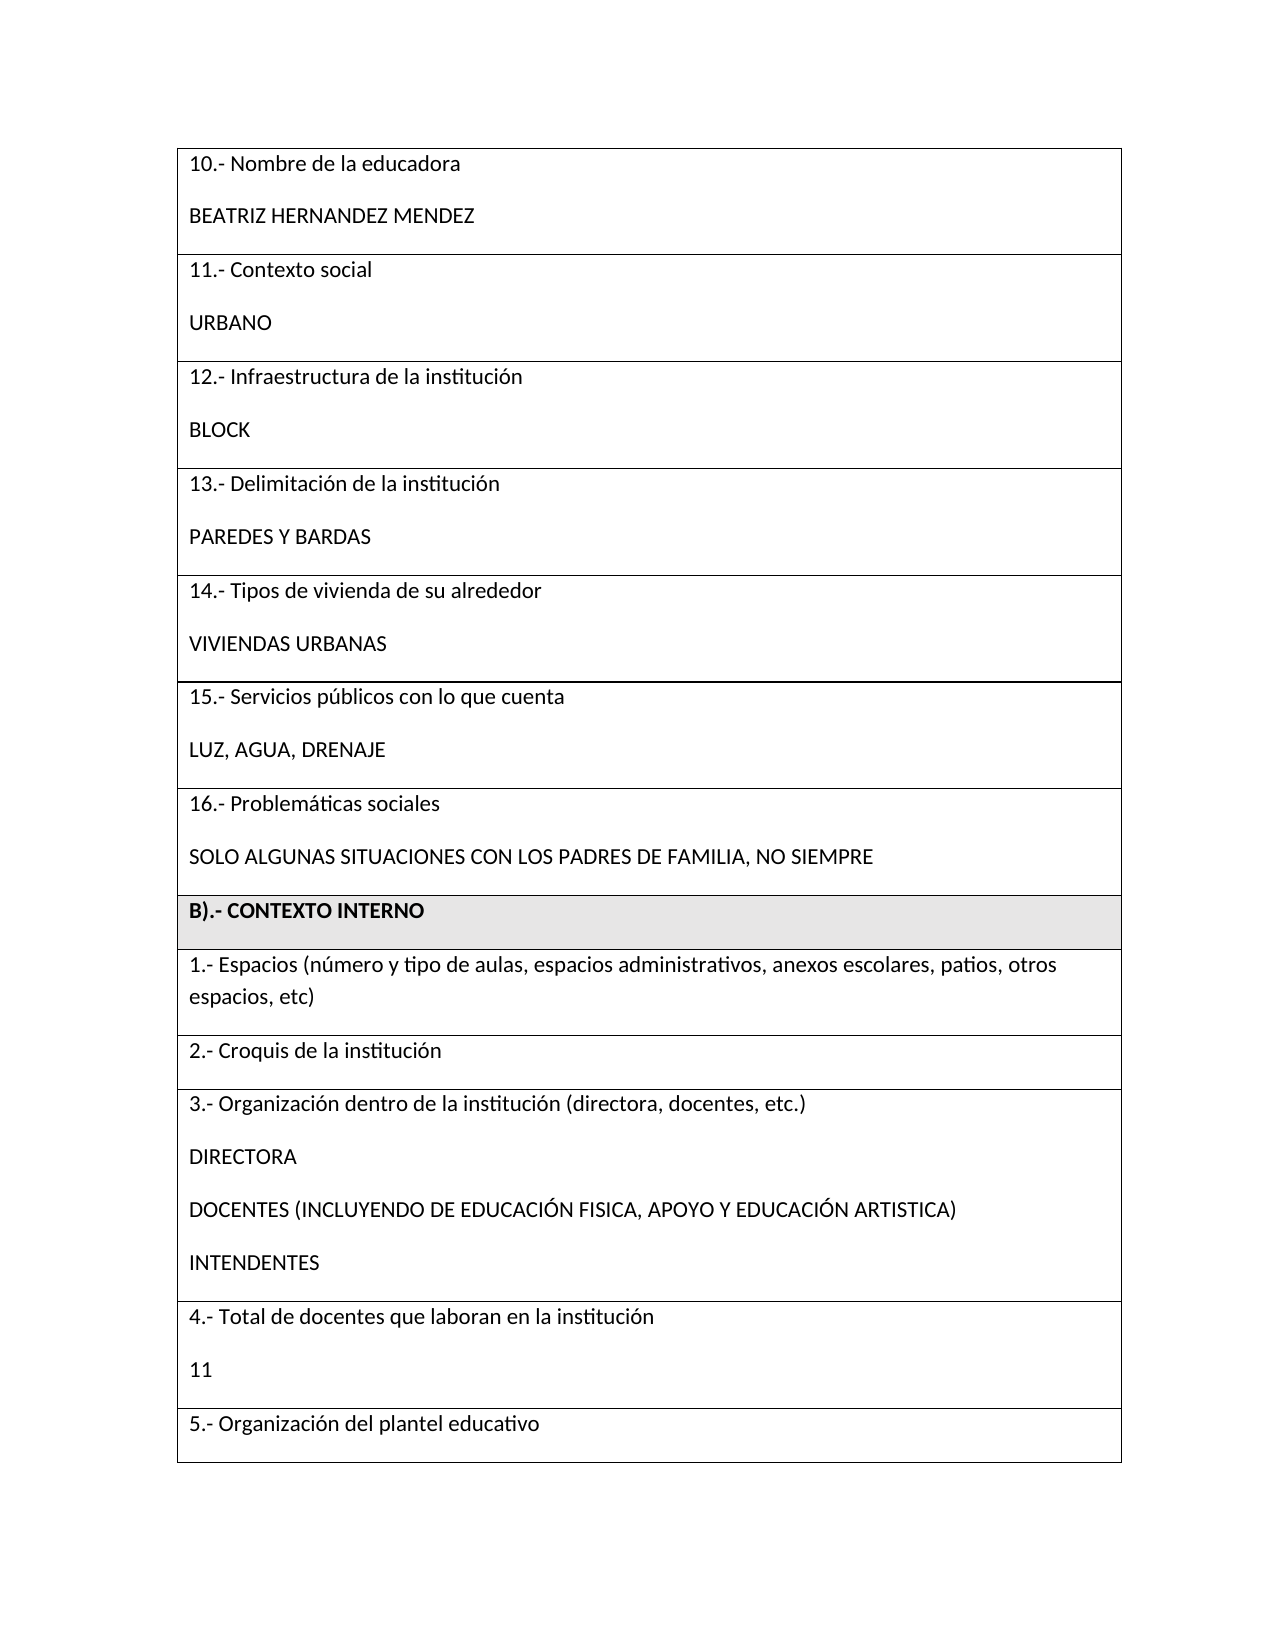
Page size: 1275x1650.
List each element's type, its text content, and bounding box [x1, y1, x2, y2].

table_cell 10.- Nombre de la educadora BEATRIZ HERNANDEZ MENDEZ [178, 149, 1121, 254]
table_cell 4.- Total de docentes que laboran en la institución 11 [178, 1302, 1121, 1408]
table_cell 14.- Tipos de vivienda de su alrededor VIVIENDAS URBANAS [178, 576, 1121, 681]
table_cell 15.- Servicios públicos con lo que cuenta LUZ, AGUA, DRENAJE [178, 683, 1121, 788]
table_cell 2.- Croquis de la institución [178, 1036, 1121, 1088]
table_cell 3.- Organización dentro de la institución (directora, docentes, etc.) DIRECTORA DOCENTES (INCLUYENDO DE EDUCACIÓN FISICA, APOYO Y EDUCACIÓN ARTISTICA) INTENDENTES [178, 1090, 1121, 1301]
table_cell 11.- Contexto social URBANO [178, 255, 1121, 361]
table_cell 16.- Problemáticas sociales SOLO ALGUNAS SITUACIONES CON LOS PADRES DE FAMILIA, NO SIEMPRE [178, 789, 1121, 895]
table_cell 13.- Delimitación de la institución PAREDES Y BARDAS [178, 469, 1121, 575]
table_cell B).- CONTEXTO INTERNO [178, 896, 1121, 949]
table_cell 1.- Espacios (número y tipo de aulas, espacios administrativos, anexos escolares, patios, otros espacios, etc) [178, 950, 1121, 1035]
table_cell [178, 1409, 1121, 1462]
table_cell 12.- Infraestructura de la institución BLOCK [178, 362, 1121, 468]
